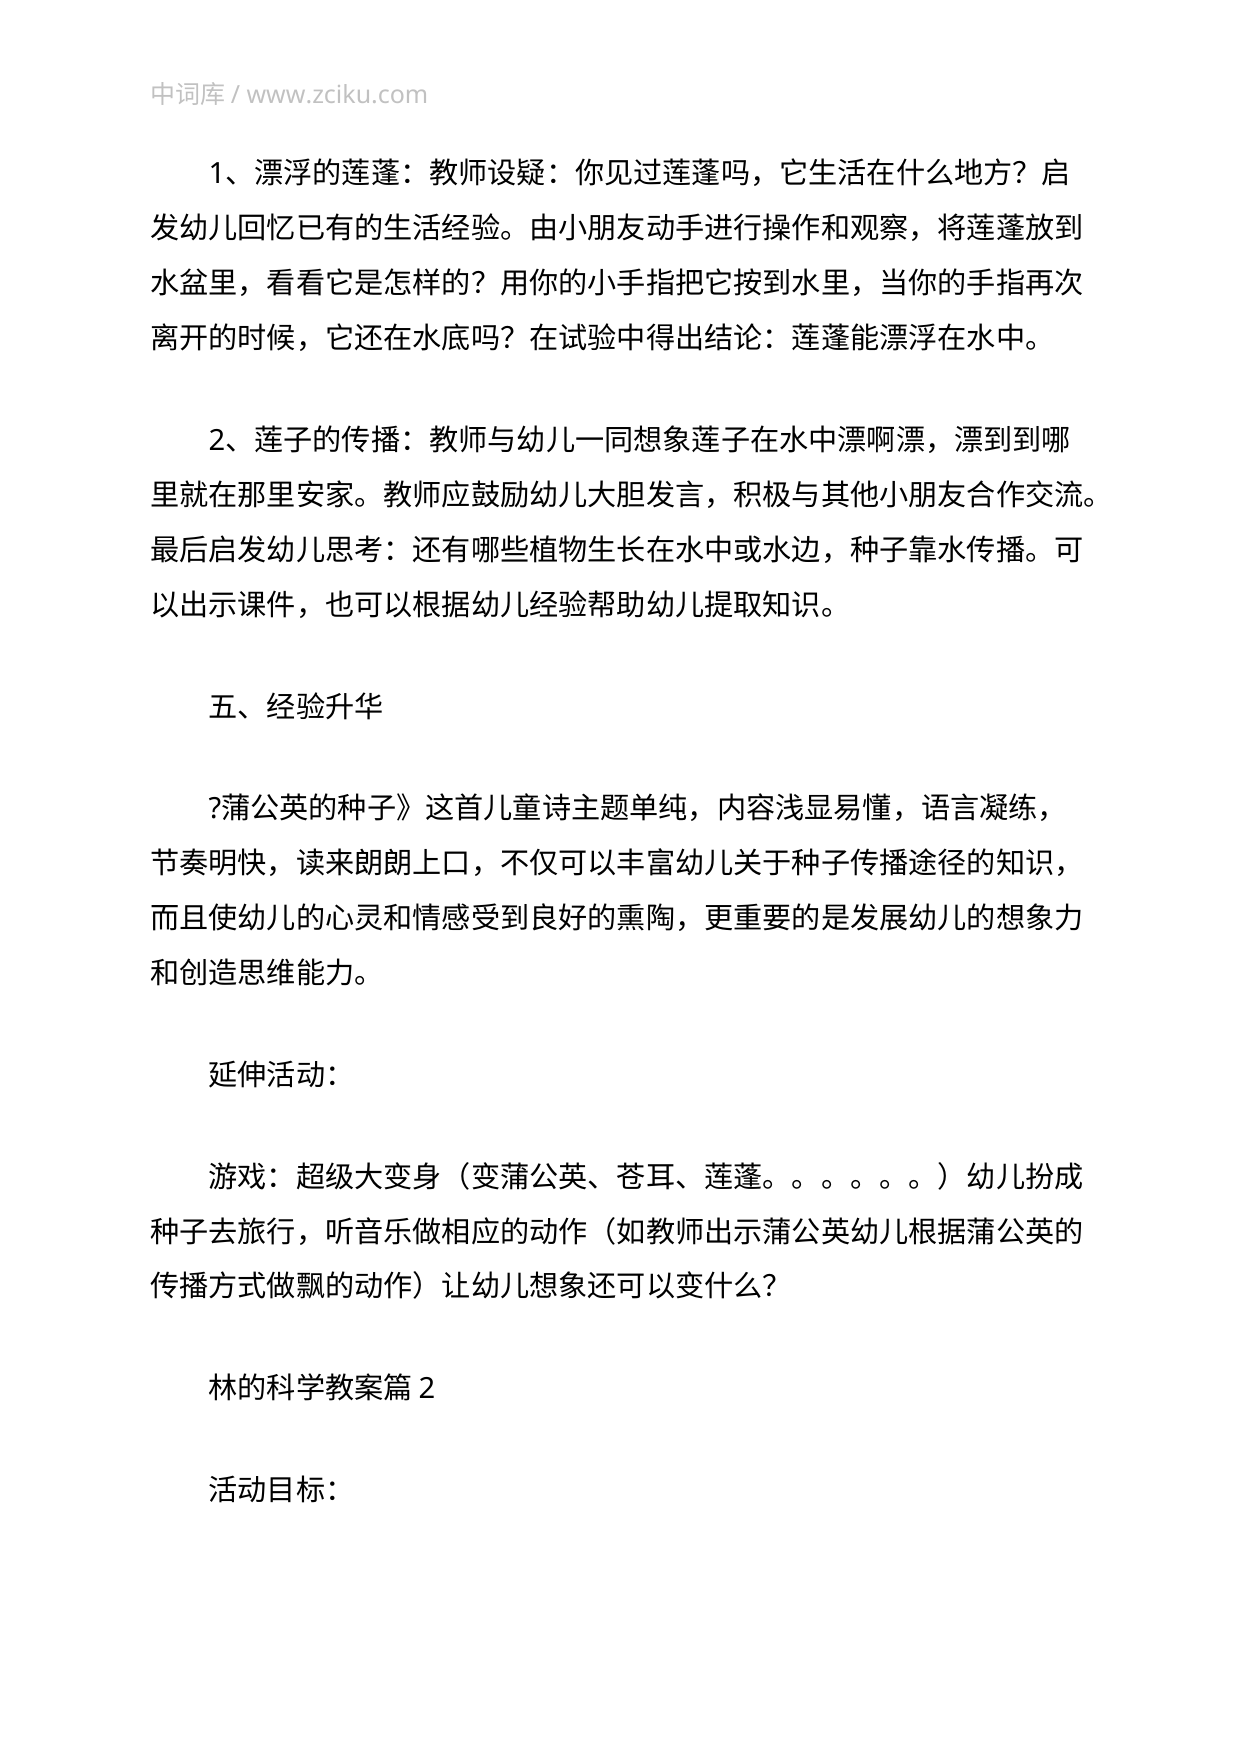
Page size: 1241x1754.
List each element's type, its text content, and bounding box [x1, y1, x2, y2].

text 五、经验升华 [150, 683, 1090, 725]
text 2、莲子的传播：教师与幼儿一同想象莲子在水中漂啊漂，漂到到哪里就在那里安家。教师应鼓励幼儿大胆发言，积极与其他小朋友合作交流。最后启发幼儿思考：还有哪些植物生长在水中或水边，种子靠水传播。可以出示课件，也可以根据幼儿经验帮助幼儿提取知识。 [150, 417, 1090, 624]
text 林的科学教案篇2 [150, 1365, 1090, 1407]
text 活动目标： [150, 1467, 1090, 1509]
text ?蒲公英的种子》这首儿童诗主题单纯，内容浅显易懂，语言凝练，节奏明快，读来朗朗上口，不仅可以丰富幼儿关于种子传播途径的知识，而且使幼儿的心灵和情感受到良好的熏陶，更重要的是发展幼儿的想象力和创造思维能力。 [150, 785, 1090, 992]
text 1、漂浮的莲蓬：教师设疑：你见过莲蓬吗，它生活在什么地方？启发幼儿回忆已有的生活经验。由小朋友动手进行操作和观察，将莲蓬放到水盆里，看看它是怎样的？用你的小手指把它按到水里，当你的手指再次离开的时候，它还在水底吗？在试验中得出结论：莲蓬能漂浮在水中。 [150, 150, 1090, 357]
text 延伸活动： [150, 1051, 1090, 1094]
text 游戏：超级大变身（变蒲公英、苍耳、莲蓬。。。。。。）幼儿扮成种子去旅行，听音乐做相应的动作（如教师出示蒲公英幼儿根据蒲公英的传播方式做飘的动作）让幼儿想象还可以变什么？ [150, 1153, 1090, 1305]
